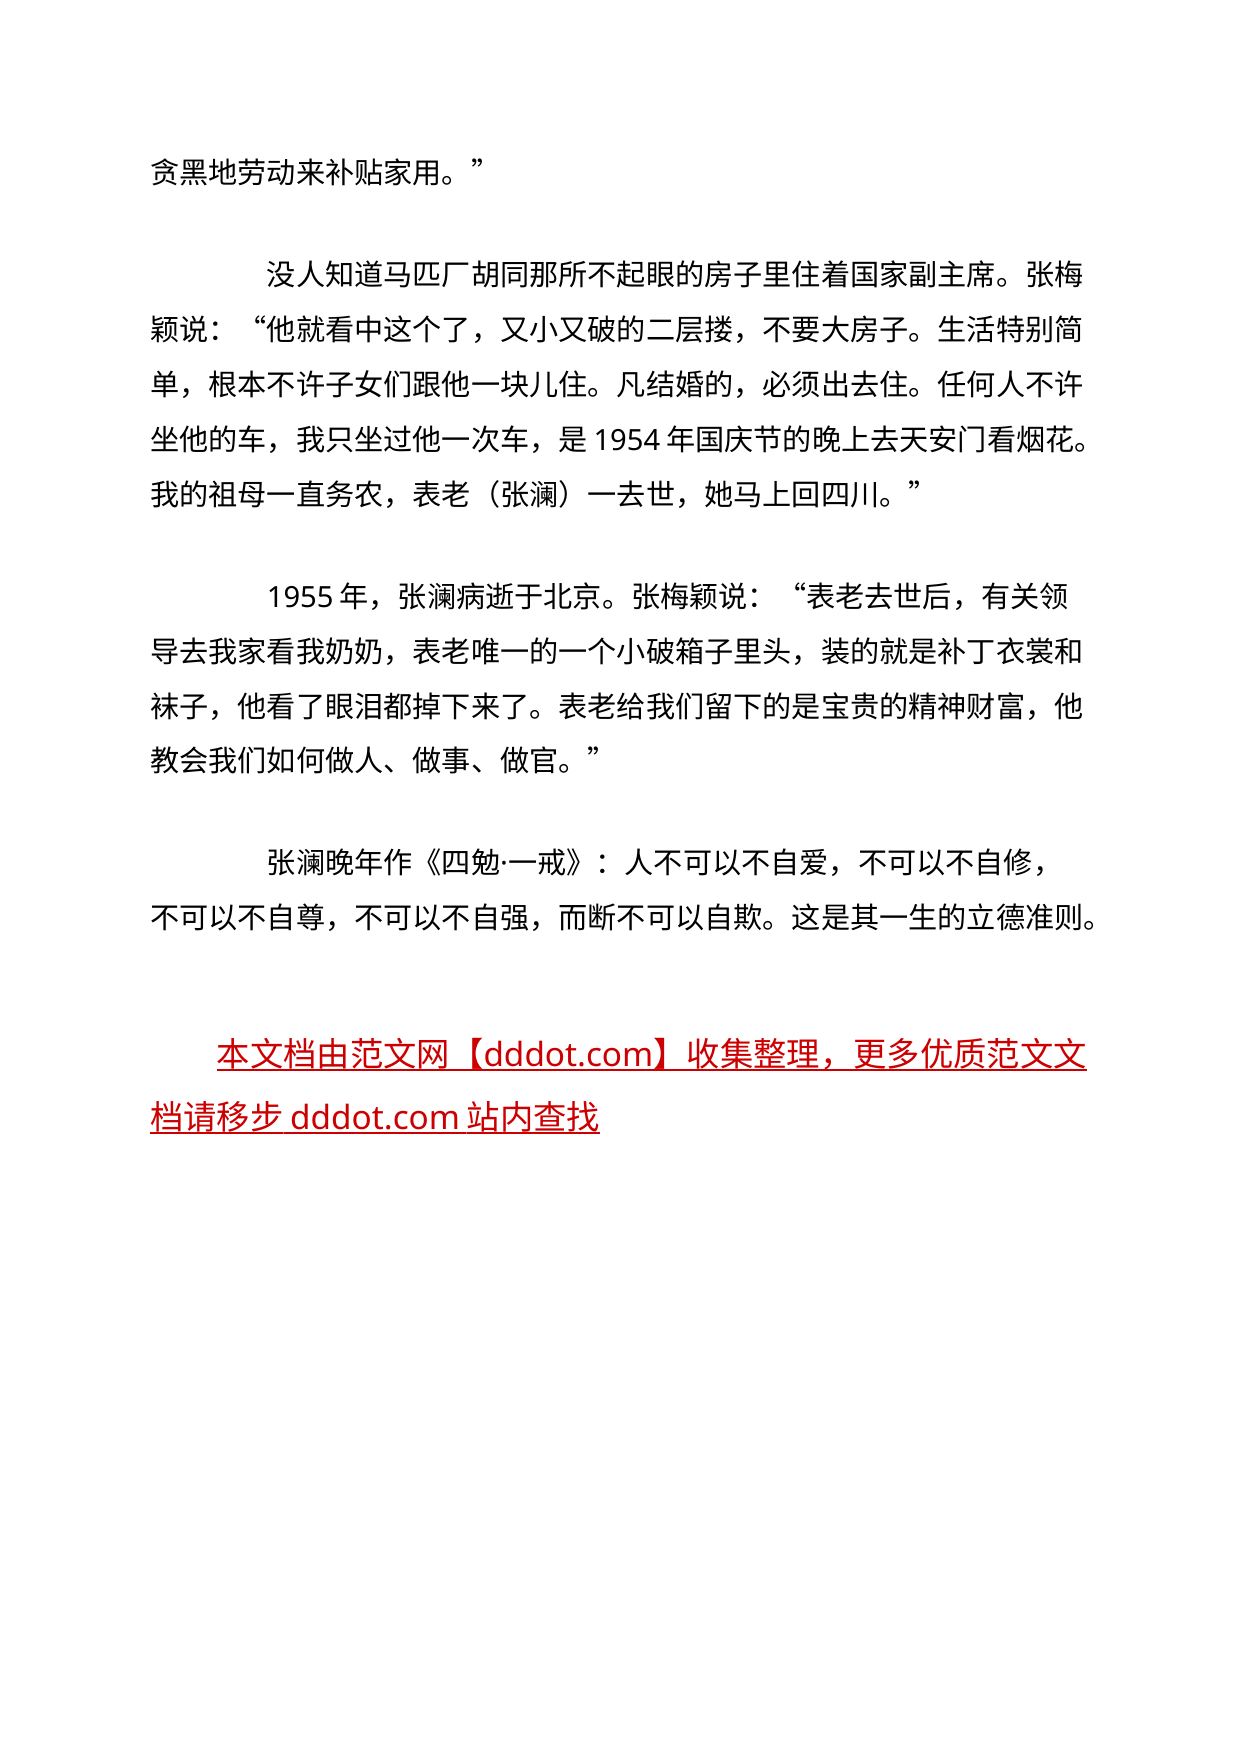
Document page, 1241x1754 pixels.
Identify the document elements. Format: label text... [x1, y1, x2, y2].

text 张澜晚年作《四勉·一戒》：人不可以不自爱，不可以不自修，不可以不自尊，不可以不自强，而断不可以自欺。这是其一生的立德准则。 [150, 840, 1090, 937]
text 本文档由范文网【dddot.com】收集整理，更多优质范文文档请移步dddot.com站内查找 [150, 1028, 1090, 1139]
text 没人知道马匹厂胡同那所不起眼的房子里住着国家副主席。张梅颖说：“他就看中这个了，又小又破的二层搂，不要大房子。生活特别简单，根本不许子女们跟他一块儿住。凡结婚的，必须出去住。任何人不许坐他的车，我只坐过他一次车，是1954年国庆节的晚上去天安门看烟花。我的祖母一直务农，表老（张澜）一去世，她马上回四川。” [150, 252, 1090, 514]
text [150, 150, 1090, 192]
text 1955年，张澜病逝于北京。张梅颖说：“表老去世后，有关领导去我家看我奶奶，表老唯一的一个小破箱子里头，装的就是补丁衣裳和袜子，他看了眼泪都掉下来了。表老给我们留下的是宝贵的精神财富，他教会我们如何做人、做事、做官。” [150, 573, 1090, 780]
